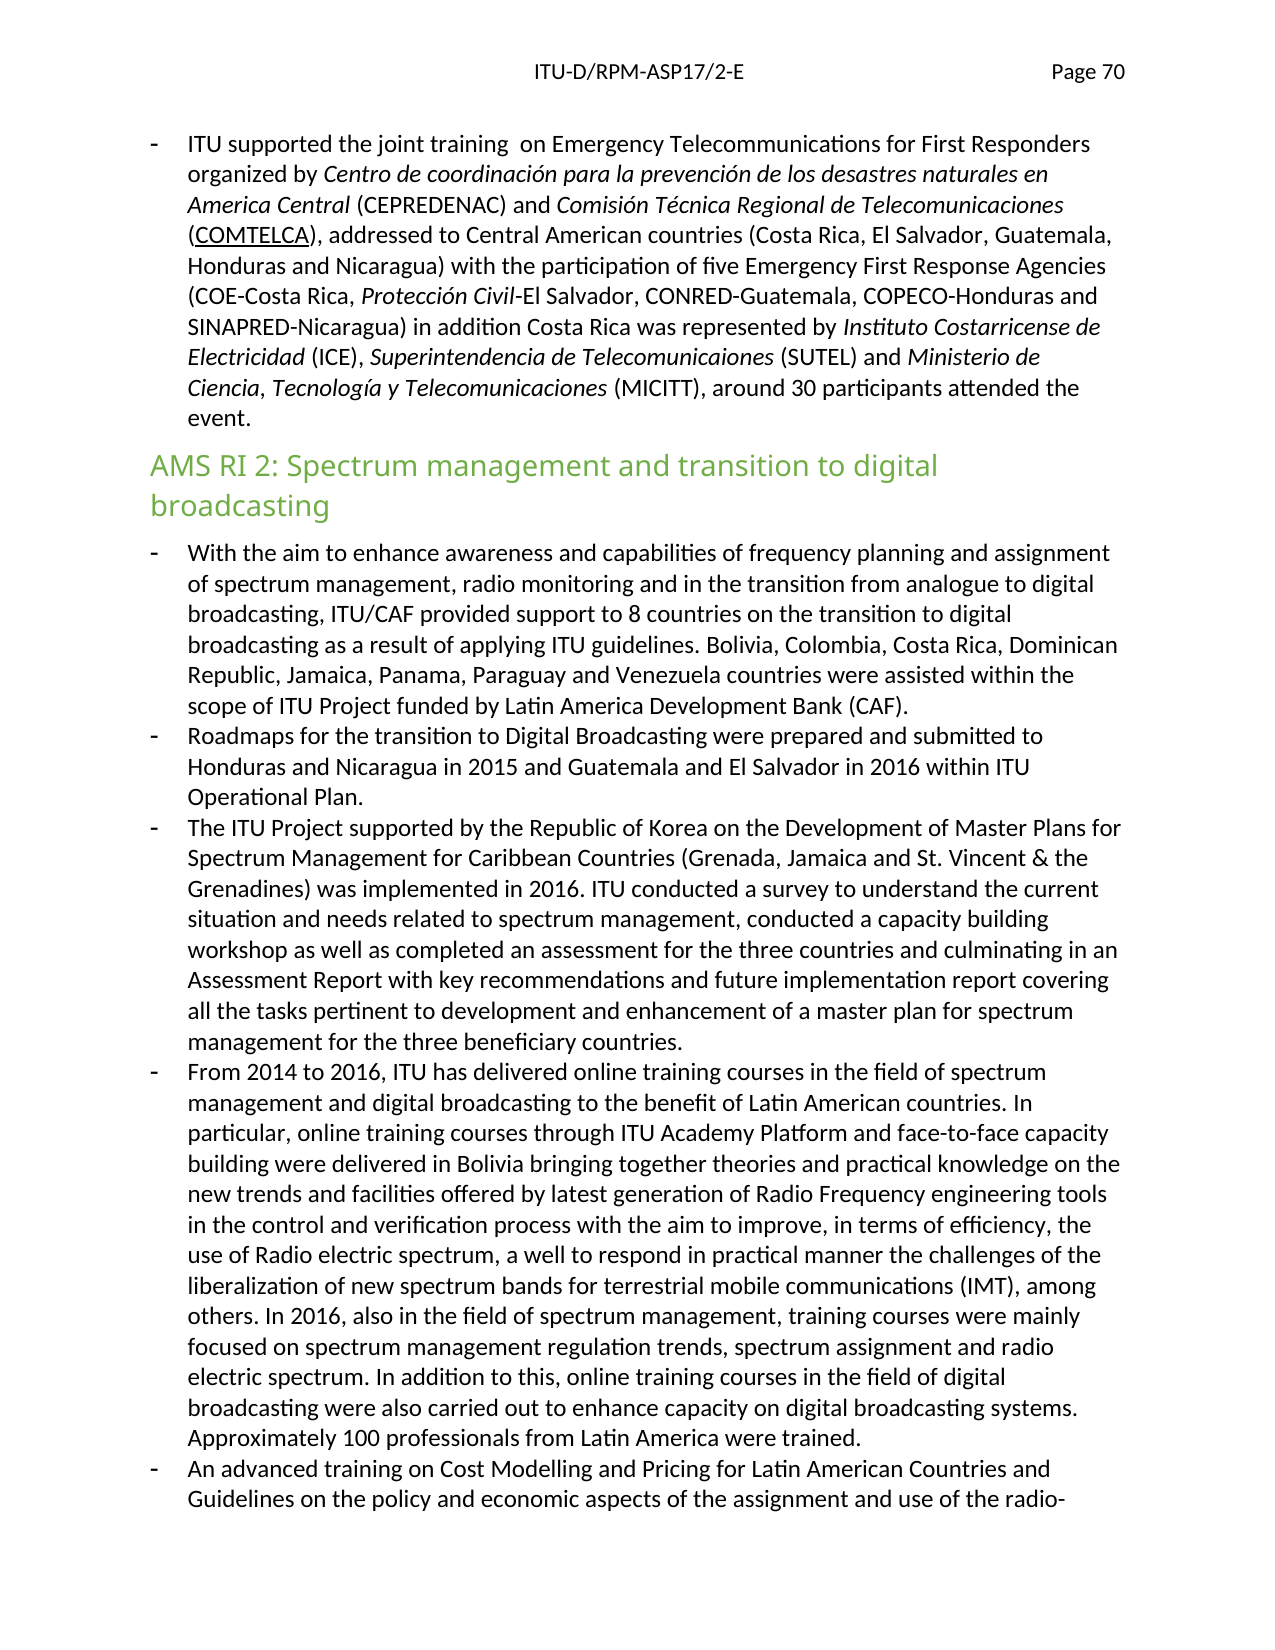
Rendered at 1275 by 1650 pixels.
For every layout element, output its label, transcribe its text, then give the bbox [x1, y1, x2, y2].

list ITU supported the joint training on Emergency Telecommunications for First Responders organized by Centro de coordinación para la prevención de los desastres naturales en America Central (CEPREDENAC) and Comisión Técnica Regional de Telecomunicaciones (COMTELCA), addressed to Central American countries (Costa Rica, El Salvador, Guatemala, Honduras and Nicaragua) with the participation of five Emergency First Response Agencies (COE-Costa Rica, Protección Civil-El Salvador, CONRED-Guatemala, COPECO-Honduras and SINAPRED-Nicaragua) in addition Costa Rica was represented by Instituto Costarricense de Electricidad (ICE), Superintendencia de Telecomunicaiones (SUTEL) and Ministerio de Ciencia, Tecnología y Telecomunicaciones (MICITT), around 30 participants attended the event. [150, 128, 1125, 433]
subtitle AMS RI 2: Spectrum management and transition to digital broadcasting [150, 446, 1125, 525]
list The ITU Project supported by the Republic of Korea on the Development of Master Plans for Spectrum Management for Caribbean Countries (Grenada, Jamaica and St. Vincent & the Grenadines) was implemented in 2016. ITU conducted a survey to understand the current situation and needs related to spectrum management, conducted a capacity building workshop as well as completed an assessment for the three countries and culminating in an Assessment Report with key recommendations and future implementation report covering all the tasks pertinent to development and enhancement of a master plan for spectrum management for the three beneficiary countries. [150, 812, 1125, 1056]
list From 2014 to 2016, ITU has delivered online training courses in the field of spectrum management and digital broadcasting to the benefit of Latin American countries. In particular, online training courses through ITU Academy Platform and face-to-face capacity building were delivered in Bolivia bringing together theories and practical knowledge on the new trends and facilities offered by latest generation of Radio Frequency engineering tools in the control and verification process with the aim to improve, in terms of efficiency, the use of Radio electric spectrum, a well to respond in practical manner the challenges of the liberalization of new spectrum bands for terrestrial mobile communications (IMT), among others. In 2016, also in the field of spectrum management, training courses were mainly focused on spectrum management regulation trends, spectrum assignment and radio electric spectrum. In addition to this, online training courses in the field of digital broadcasting were also carried out to enhance capacity on digital broadcasting systems. Approximately 100 professionals from Latin America were trained. [150, 1056, 1125, 1453]
list Roadmaps for the transition to Digital Broadcasting were prepared and submitted to Honduras and Nicaragua in 2015 and Guatemala and El Salvador in 2016 within ITU Operational Plan. [150, 721, 1125, 812]
list With the aim to enhance awareness and capabilities of frequency planning and assignment of spectrum management, radio monitoring and in the transition from analogue to digital broadcasting, ITU/CAF provided support to 8 countries on the transition to digital broadcasting as a result of applying ITU guidelines. Bolivia, Colombia, Costa Rica, Dominican Republic, Jamaica, Panama, Paraguay and Venezuela countries were assisted within the scope of ITU Project funded by Latin America Development Bank (CAF). [150, 537, 1125, 721]
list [150, 1453, 1125, 1514]
